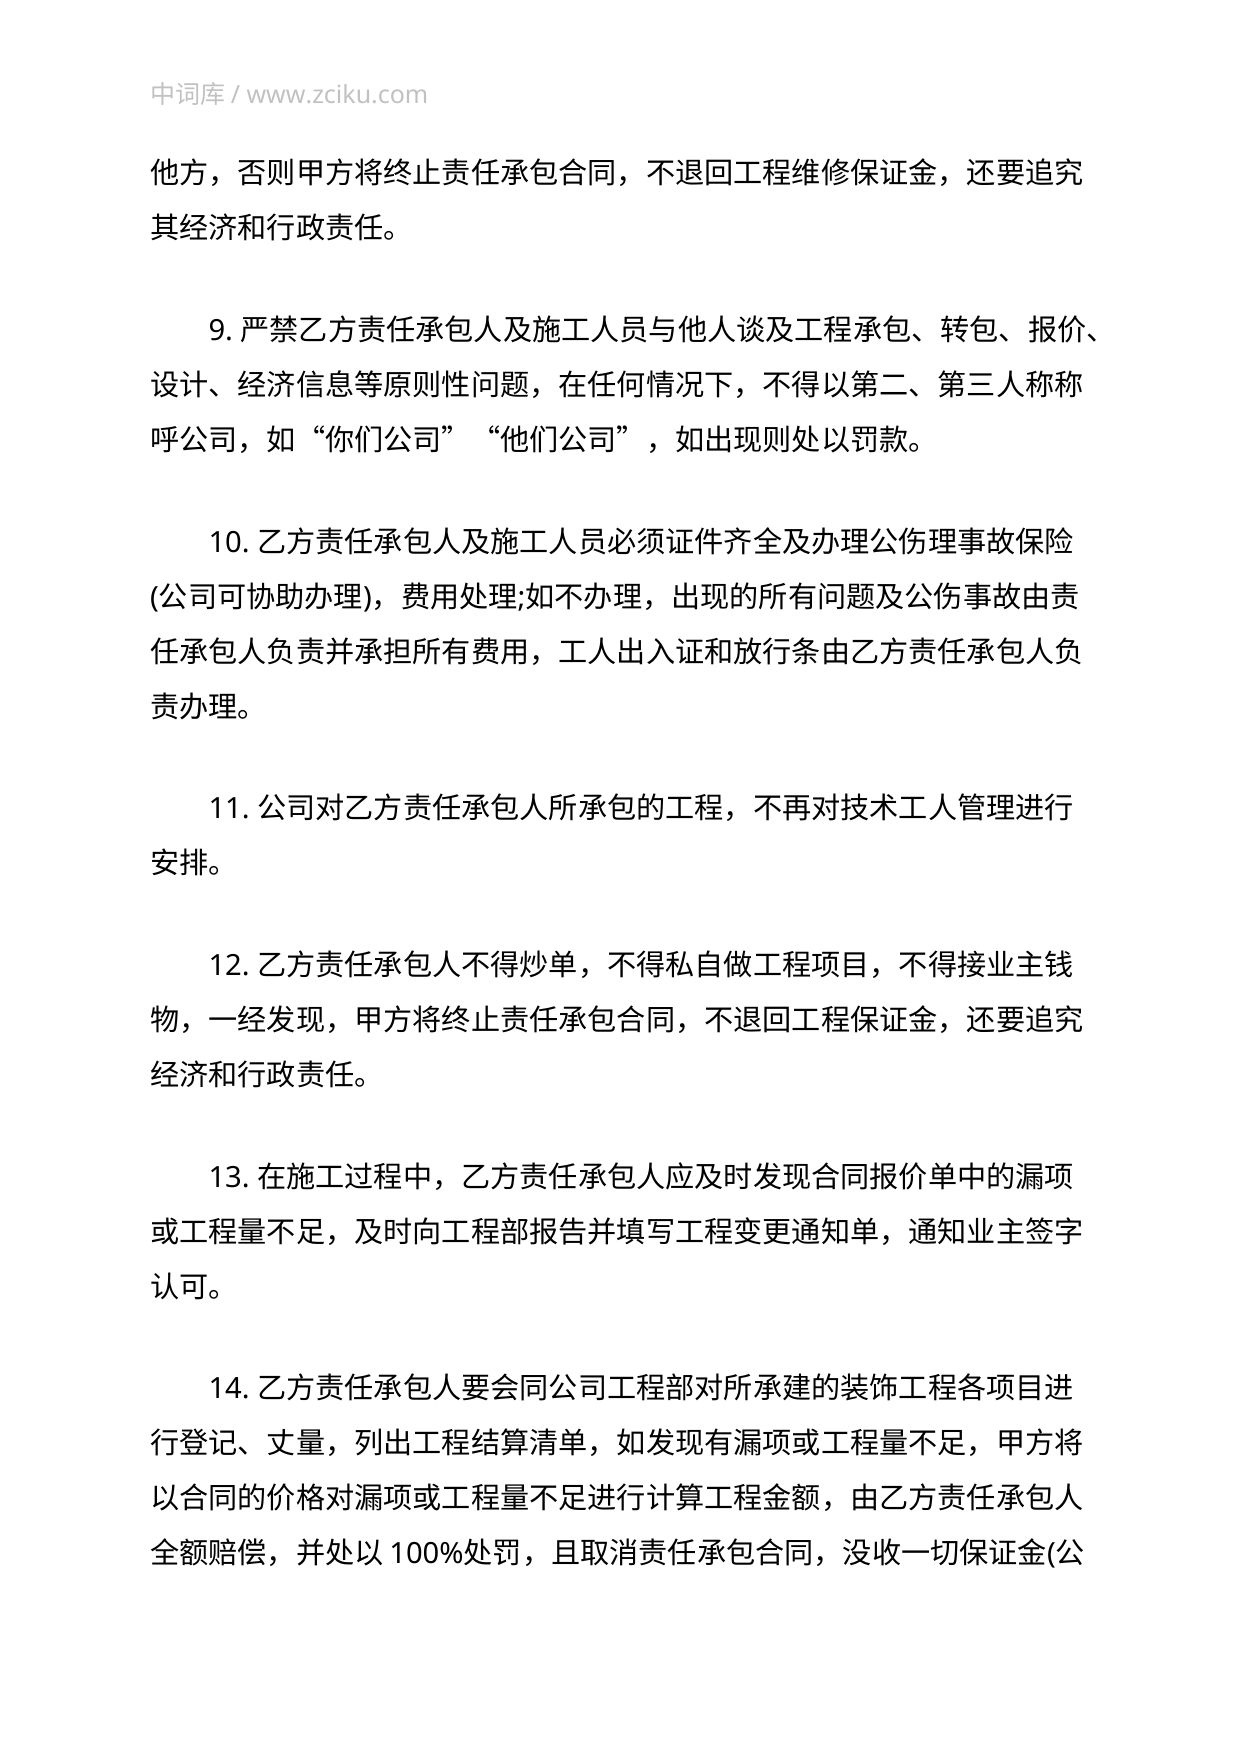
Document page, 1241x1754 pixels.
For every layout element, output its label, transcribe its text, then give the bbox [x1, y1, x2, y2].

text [150, 1365, 1090, 1572]
text 10. 乙方责任承包人及施工人员必须证件齐全及办理公伤理事故保险(公司可协助办理)，费用处理;如不办理，出现的所有问题及公伤事故由责任承包人负责并承担所有费用，工人出入证和放行条由乙方责任承包人负责办理。 [150, 518, 1090, 726]
text 9. 严禁乙方责任承包人及施工人员与他人谈及工程承包、转包、报价、设计、经济信息等原则性问题，在任何情况下，不得以第二、第三人称称呼公司，如“你们公司”“他们公司”，如出现则处以罚款。 [150, 307, 1090, 459]
text 12. 乙方责任承包人不得炒单，不得私自做工程项目，不得接业主钱物，一经发现，甲方将终止责任承包合同，不退回工程保证金，还要追究经济和行政责任。 [150, 942, 1090, 1094]
text 13. 在施工过程中，乙方责任承包人应及时发现合同报价单中的漏项或工程量不足，及时向工程部报告并填写工程变更通知单，通知业主签字认可。 [150, 1153, 1090, 1306]
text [150, 150, 1090, 247]
text 11. 公司对乙方责任承包人所承包的工程，不再对技术工人管理进行安排。 [150, 785, 1090, 882]
